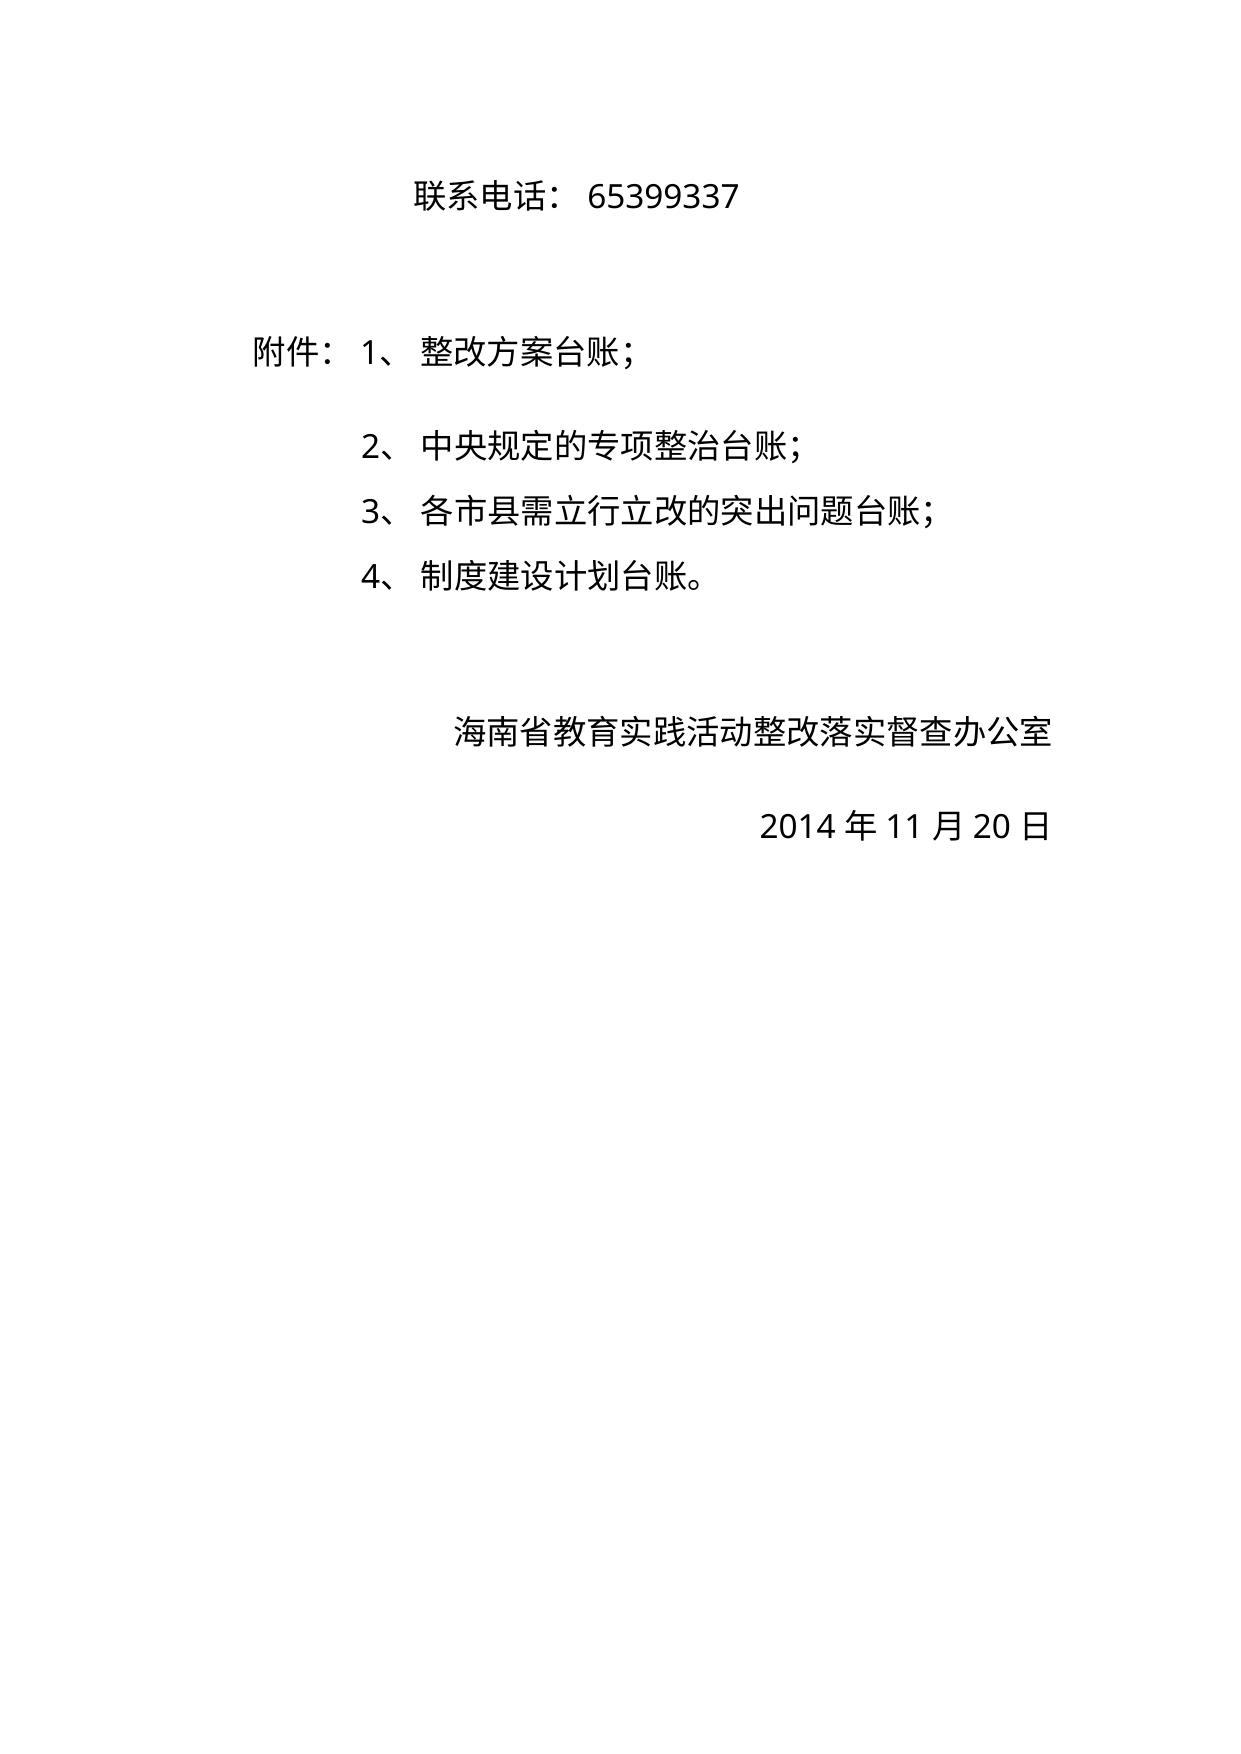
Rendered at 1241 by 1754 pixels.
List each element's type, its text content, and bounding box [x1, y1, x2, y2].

text 附件： 1、 整改方案台账； [236, 318, 1053, 383]
text 2014 年 11 月 20 日 [187, 792, 1053, 922]
text 联系电话： 65399337 [187, 162, 1053, 227]
text 海南省教育实践活动整改落实督查办公室 [187, 698, 1053, 763]
text 2、 中央规定的专项整治台账； 3、 各市县需立行立改的突出问题台账； 4、 制度建设计划台账。 [361, 412, 1053, 607]
